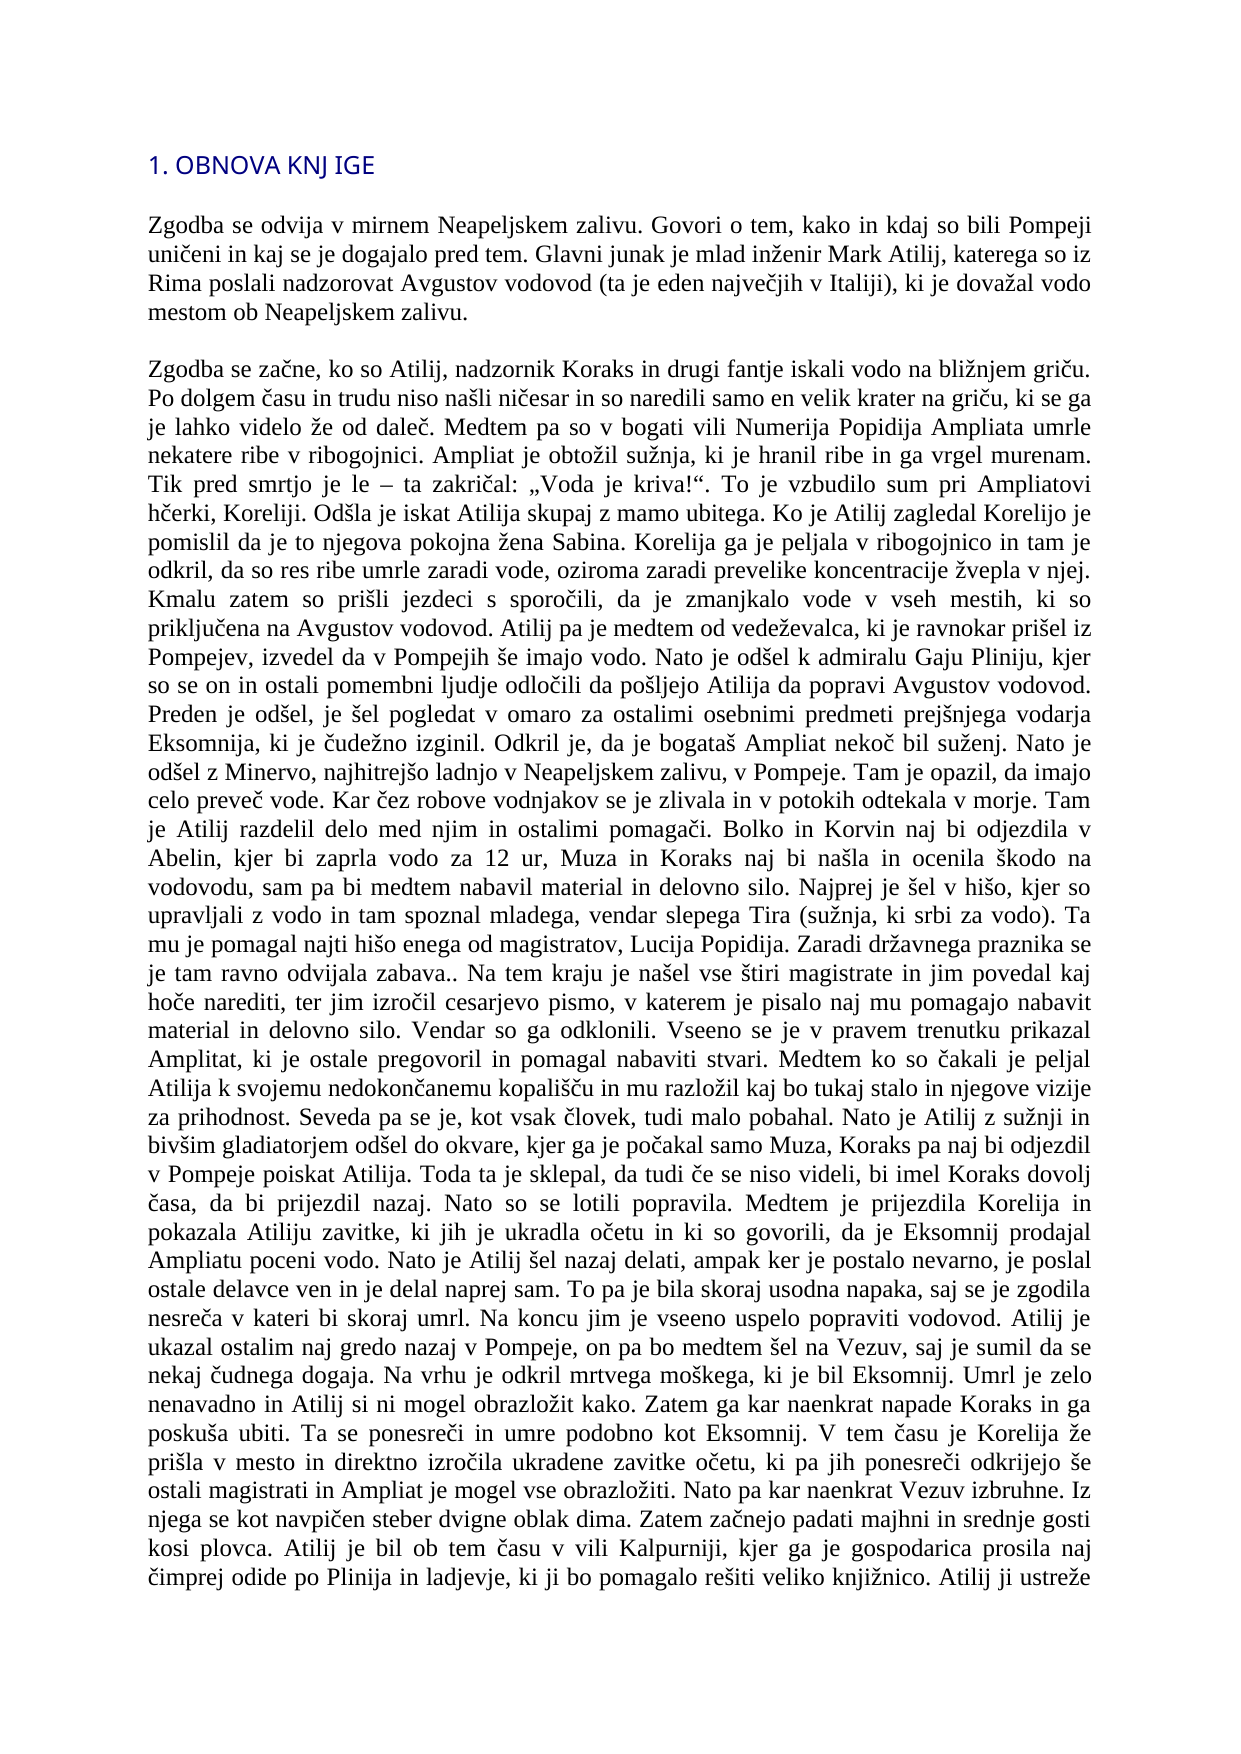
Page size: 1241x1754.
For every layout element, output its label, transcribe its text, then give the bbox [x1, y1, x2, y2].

text 1. OBNOVA KNJ IGE [148, 148, 1093, 182]
text Zgodba se odvija v mirnem Neapeljskem zalivu. Govori o tem, kako in kdaj so bili Pompeji uničeni in kaj se je dogajalo pred tem. Glavni junak je mlad inženir Mark Atilij, katerega so iz Rima poslali nadzorovat Avgustov vodovod (ta je eden največjih v Italiji), ki je dovažal vodo mestom ob Neapeljskem zalivu. [148, 210, 1093, 325]
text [148, 354, 1093, 1590]
